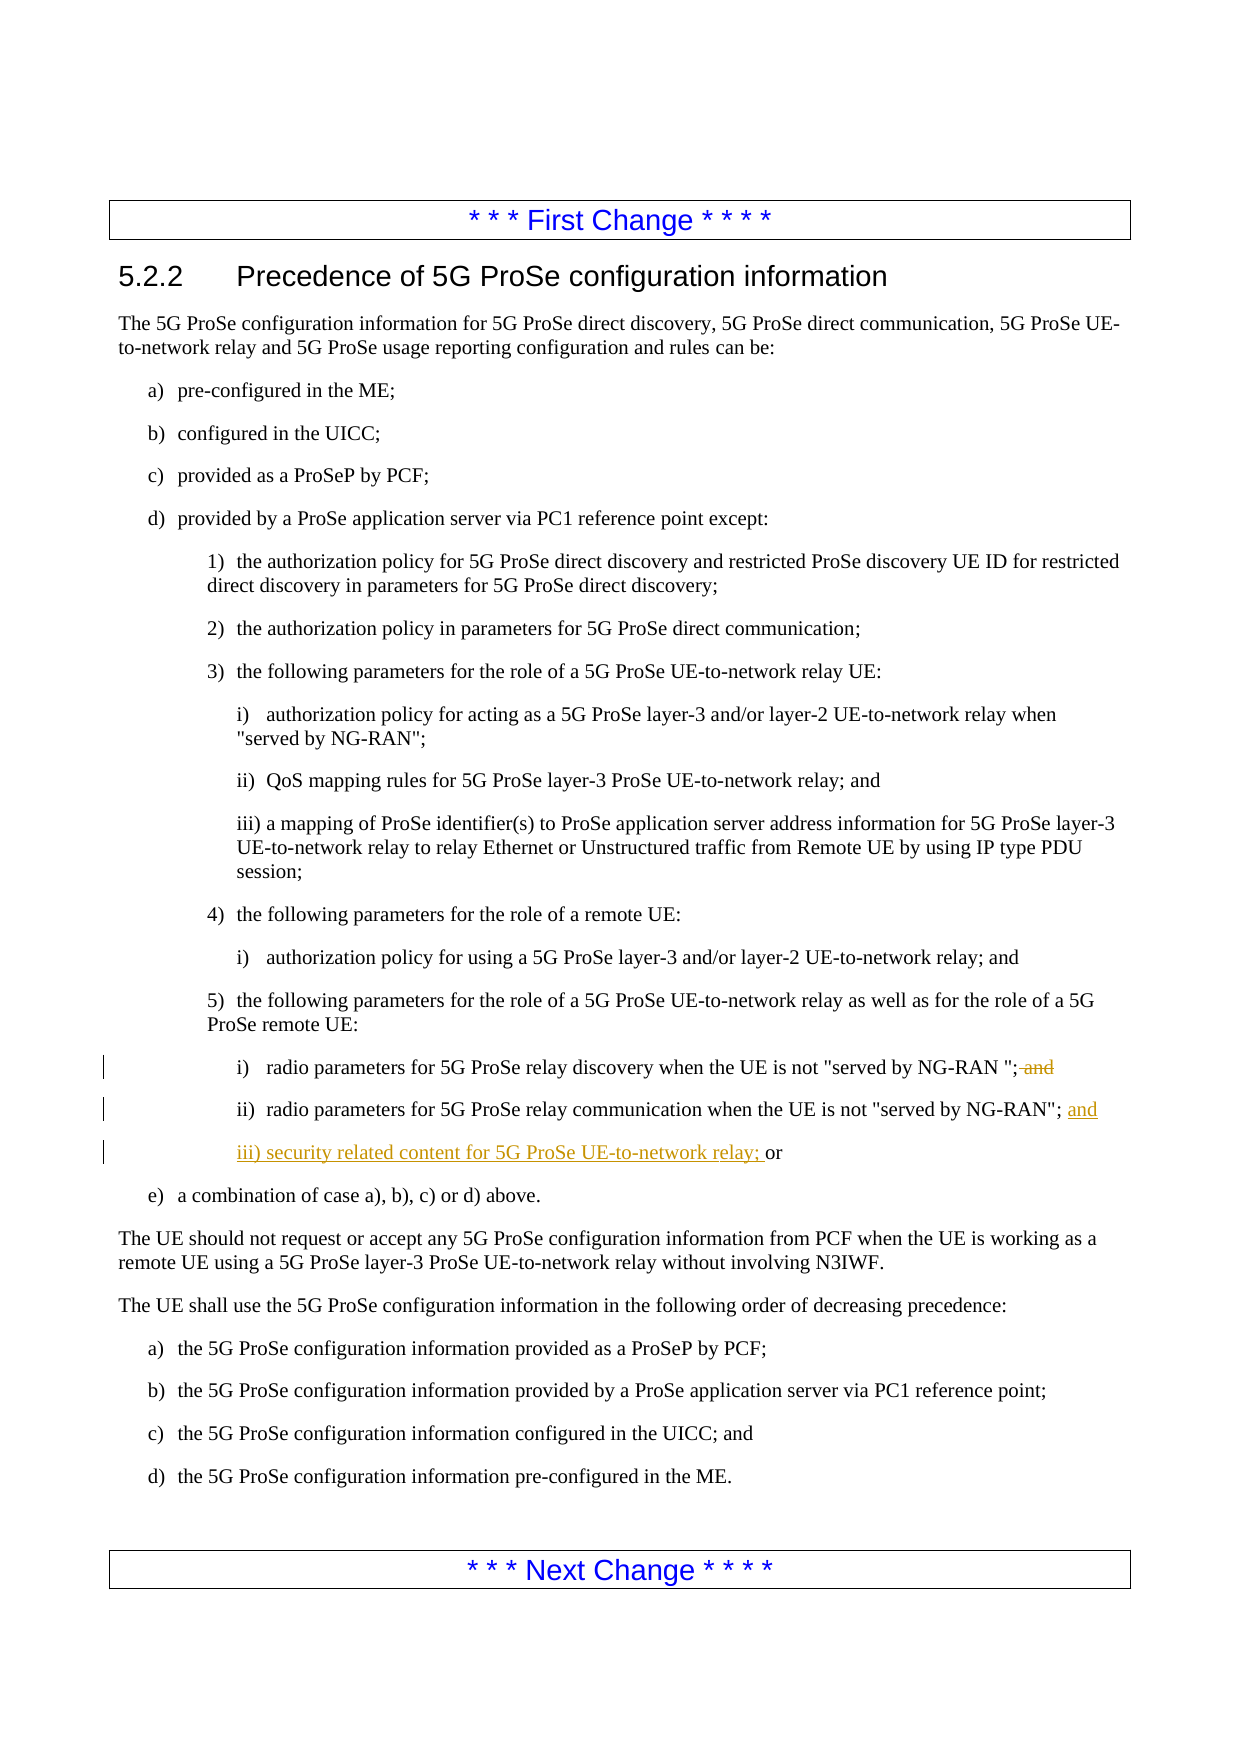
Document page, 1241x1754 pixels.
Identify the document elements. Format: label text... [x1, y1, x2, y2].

subtitle 5.2.2 Precedence of 5G ProSe configuration information [118, 258, 1122, 292]
text The UE shall use the 5G ProSe configuration information in the following order of decreasing precedence: [118, 1293, 1122, 1317]
text ii) QoS mapping rules for 5G ProSe layer-3 ProSe UE-to-network relay; and [236, 768, 1122, 792]
text i) radio parameters for 5G ProSe relay discovery when the UE is not "served by NG-RAN "; [236, 1054, 1122, 1079]
text a) pre-configured in the ME; [148, 378, 1122, 402]
text or [236, 1140, 1122, 1164]
text e) a combination of case a), b), c) or d) above. [148, 1183, 1122, 1207]
text * * * First Change * * * * [110, 201, 1130, 239]
text a) the 5G ProSe configuration information provided as a ProSeP by PCF; [148, 1336, 1122, 1359]
text c) the 5G ProSe configuration information configured in the UICC; and [148, 1421, 1122, 1445]
text 4) the following parameters for the role of a remote UE: [207, 902, 1122, 926]
text ii) radio parameters for 5G ProSe relay communication when the UE is not "served by NG-RAN"; [236, 1097, 1122, 1121]
text b) configured in the UICC; [148, 421, 1122, 444]
text 5) the following parameters for the role of a 5G ProSe UE-to-network relay as well as for the role of a 5G ProSe remote UE: [207, 988, 1122, 1036]
text 1) the authorization policy for 5G ProSe direct discovery and restricted ProSe discovery UE ID for restricted direct discovery in parameters for 5G ProSe direct discovery; [207, 549, 1122, 597]
text The UE should not request or accept any 5G ProSe configuration information from PCF when the UE is working as a remote UE using a 5G ProSe layer-3 ProSe UE-to-network relay without involving N3IWF. [118, 1226, 1122, 1274]
text d) provided by a ProSe application server via PC1 reference point except: [148, 506, 1122, 530]
text i) authorization policy for acting as a 5G ProSe layer-3 and/or layer-2 UE-to-network relay when "served by NG-RAN"; [236, 701, 1122, 749]
text The 5G ProSe configuration information for 5G ProSe direct discovery, 5G ProSe direct communication, 5G ProSe UE-to-network relay and 5G ProSe usage reporting configuration and rules can be: [118, 311, 1122, 359]
text b) the 5G ProSe configuration information provided by a ProSe application server via PC1 reference point; [148, 1378, 1122, 1402]
text 2) the authorization policy in parameters for 5G ProSe direct communication; [207, 616, 1122, 640]
text c) provided as a ProSeP by PCF; [148, 463, 1122, 487]
text iii) a mapping of ProSe identifier(s) to ProSe application server address information for 5G ProSe layer-3 UE-to-network relay to relay Ethernet or Unstructured traffic from Remote UE by using IP type PDU session; [236, 811, 1122, 883]
text d) the 5G ProSe configuration information pre-configured in the ME. [148, 1464, 1122, 1488]
text * * * Next Change * * * * [110, 1551, 1130, 1588]
text 3) the following parameters for the role of a 5G ProSe UE-to-network relay UE: [207, 659, 1122, 683]
text i) authorization policy for using a 5G ProSe layer-3 and/or layer-2 UE-to-network relay; and [236, 945, 1122, 969]
